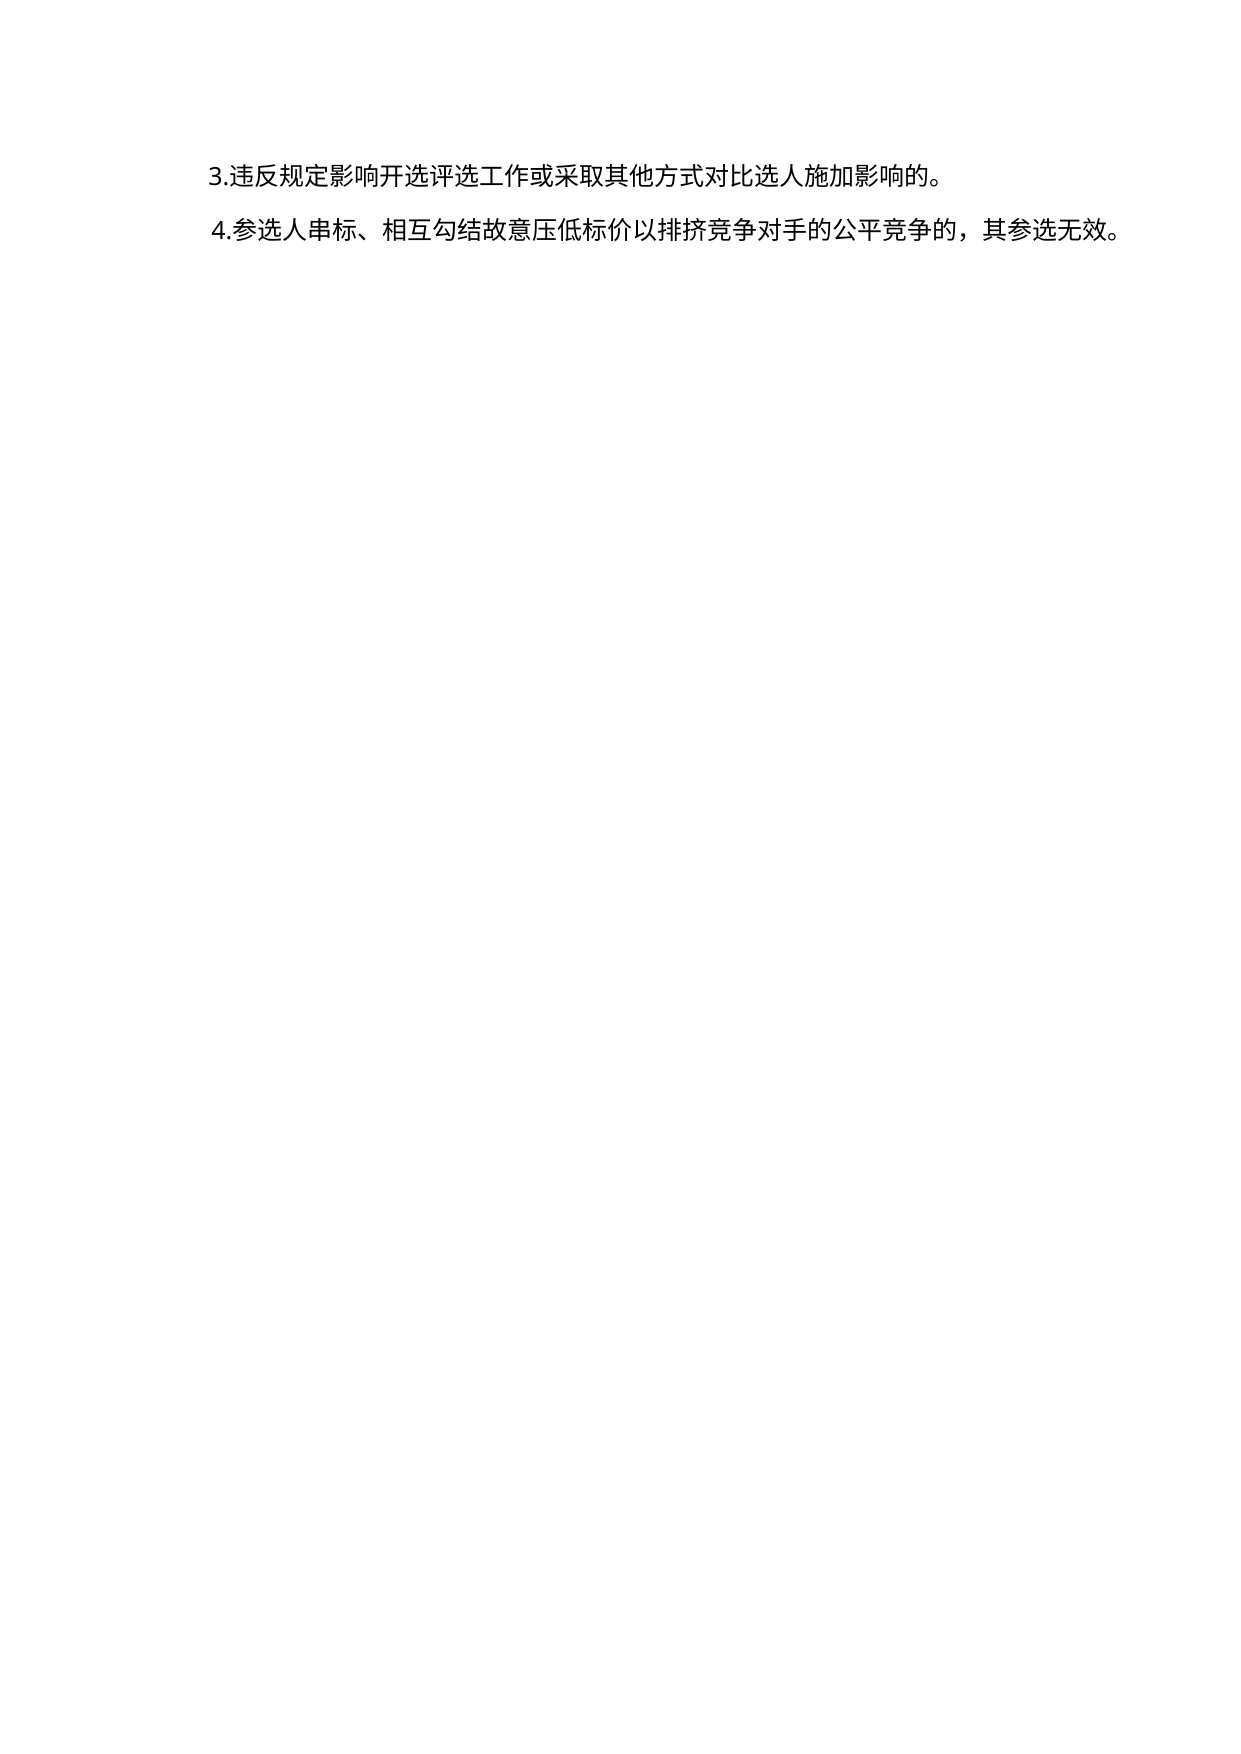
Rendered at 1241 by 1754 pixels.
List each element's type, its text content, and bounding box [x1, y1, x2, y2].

text 3.违反规定影响开选评选工作或采取其他方式对比选人施加影响的。 [208, 156, 1121, 192]
subtitle 4.参选人串标、相互勾结故意压低标价以排挤竞争对手的公平竞争的，其参选无效。 [174, 211, 1121, 247]
